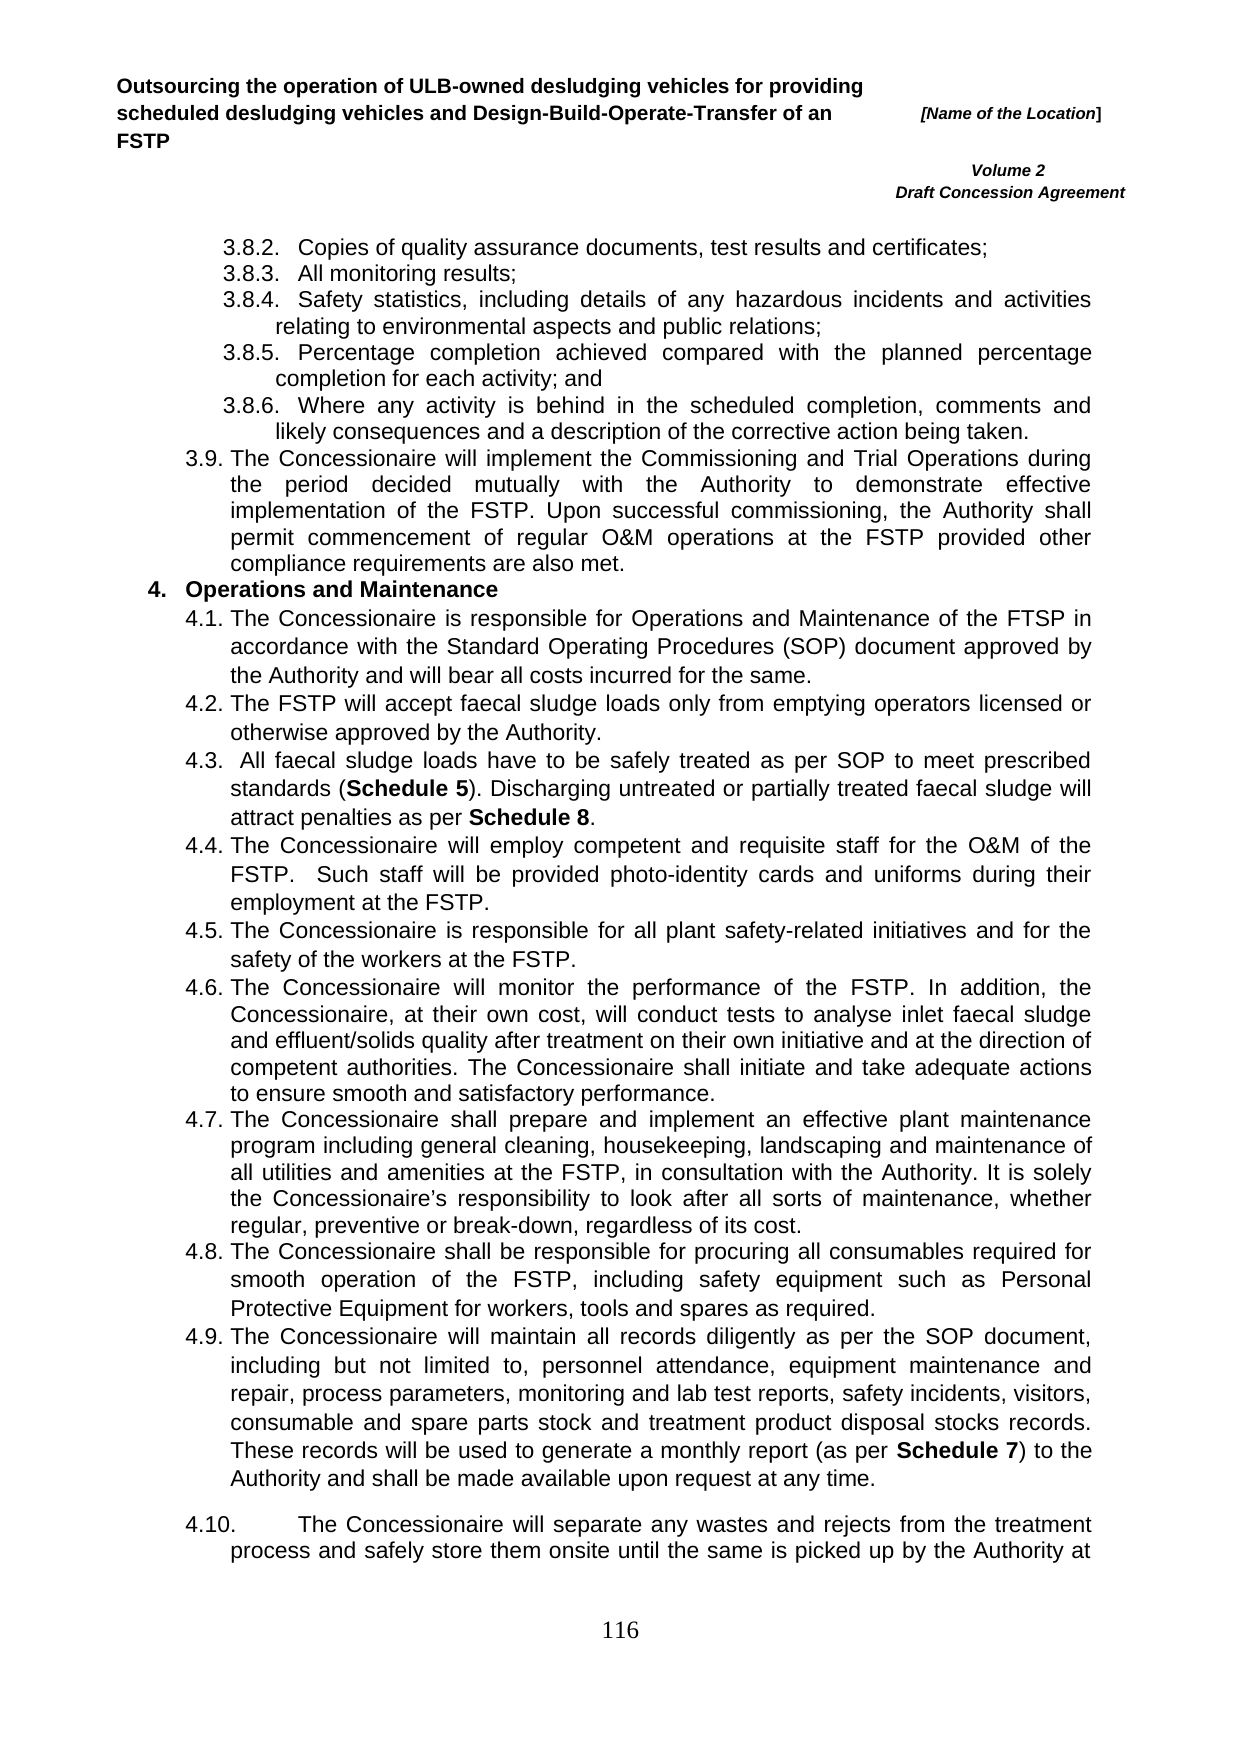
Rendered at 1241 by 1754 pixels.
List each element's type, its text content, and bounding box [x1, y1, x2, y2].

list The Concessionaire will implement the Commissioning and Trial Operations during the period decided mutually with the Authority to demonstrate effective implementation of the FSTP. Upon successful commissioning, the Authority shall permit commencement of regular O&M operations at the FSTP provided other compliance requirements are also met. [185, 444, 1092, 576]
list The Concessionaire is responsible for Operations and Maintenance of the FTSP in accordance with the Standard Operating Procedures (SOP) document approved by the Authority and will bear all costs incurred for the same. [185, 605, 1092, 688]
list Safety statistics, including details of any hazardous incidents and activities relating to environmental aspects and public relations; [223, 286, 1092, 339]
list The Concessionaire will employ competent and requisite staff for the O&M of the FSTP. Such staff will be provided photo-identity cards and uniforms during their employment at the FSTP. [185, 832, 1092, 915]
list Copies of quality assurance documents, test results and certificates; [223, 234, 1092, 260]
list All faecal sludge loads have to be safely treated as per SOP to meet prescribed standards (Schedule 5). Discharging untreated or partially treated faecal sludge will attract penalties as per Schedule 8. [185, 747, 1092, 830]
list Percentage completion achieved compared with the planned percentage completion for each activity; and [223, 339, 1092, 392]
list All monitoring results; [223, 260, 1092, 286]
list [185, 1511, 1092, 1563]
list Where any activity is behind in the scheduled completion, comments and likely consequences and a description of the corrective action being taken. [223, 392, 1092, 444]
list The Concessionaire shall prepare and implement an effective plant maintenance program including general cleaning, housekeeping, landscaping and maintenance of all utilities and amenities at the FSTP, in consultation with the Authority. It is solely the Concessionaire’s responsibility to look after all sorts of maintenance, whether regular, preventive or break-down, regardless of its cost. [185, 1106, 1092, 1238]
list The Concessionaire will monitor the performance of the FSTP. In addition, the Concessionaire, at their own cost, will conduct tests to analyse inlet faecal sludge and effluent/solids quality after treatment on their own initiative and at the direction of competent authorities. The Concessionaire shall initiate and take adequate actions to ensure smooth and satisfactory performance. [185, 974, 1092, 1106]
list The Concessionaire will maintain all records diligently as per the SOP document, including but not limited to, personnel attendance, equipment maintenance and repair, process parameters, monitoring and lab test reports, safety incidents, visitors, consumable and spare parts stock and treatment product disposal stocks records. These records will be used to generate a monthly report (as per Schedule 7) to the Authority and shall be made available upon request at any time. [185, 1323, 1092, 1492]
list The Concessionaire shall be responsible for procuring all consumables required for smooth operation of the FSTP, including safety equipment such as Personal Protective Equipment for workers, tools and spares as required. [185, 1238, 1092, 1321]
list Operations and Maintenance [148, 576, 1092, 603]
list The Concessionaire is responsible for all plant safety-related initiatives and for the safety of the workers at the FSTP. [185, 917, 1092, 972]
list The FSTP will accept faecal sludge loads only from emptying operators licensed or otherwise approved by the Authority. [185, 690, 1092, 745]
